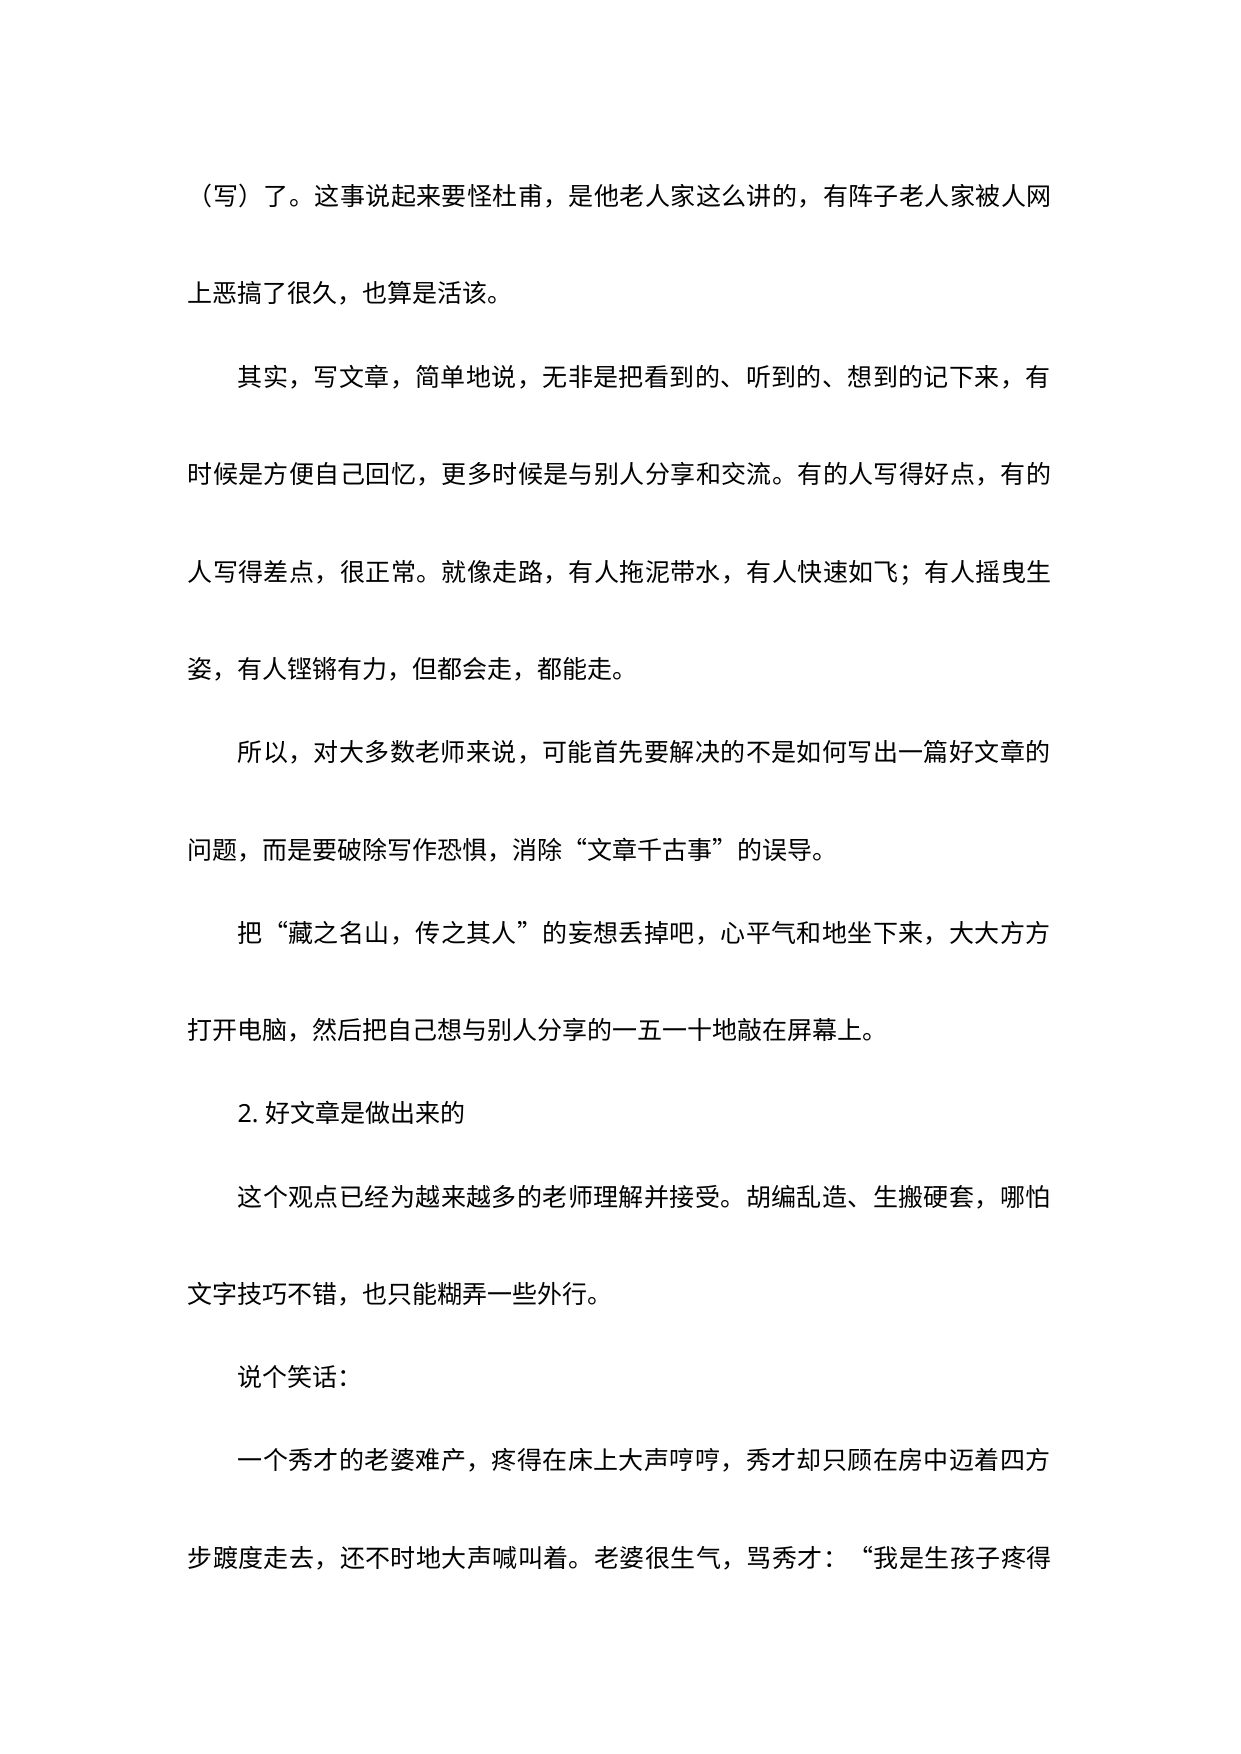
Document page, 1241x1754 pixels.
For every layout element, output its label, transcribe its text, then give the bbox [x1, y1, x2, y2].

text 其实，写文章，简单地说，无非是把看到的、听到的、想到的记下来，有时候是方便自己回忆，更多时候是与别人分享和交流。有的人写得好点，有的人写得差点，很正常。就像走路，有人拖泥带水，有人快速如飞；有人摇曳生姿，有人铿锵有力，但都会走，都能走。 [187, 343, 1053, 700]
text 这个观点已经为越来越多的老师理解并接受。胡编乱造、生搬硬套，哪怕文字技巧不错，也只能糊弄一些外行。 [187, 1163, 1053, 1325]
text 2. 好文章是做出来的 [187, 1079, 1053, 1144]
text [187, 1426, 1053, 1589]
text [187, 162, 1053, 324]
text 说个笑话： [187, 1343, 1053, 1408]
text 把“藏之名山，传之其人”的妄想丢掉吧，心平气和地坐下来，大大方方打开电脑，然后把自己想与别人分享的一五一十地敲在屏幕上。 [187, 899, 1053, 1061]
text 所以，对大多数老师来说，可能首先要解决的不是如何写出一篇好文章的问题，而是要破除写作恐惧，消除“文章千古事”的误导。 [187, 718, 1053, 881]
